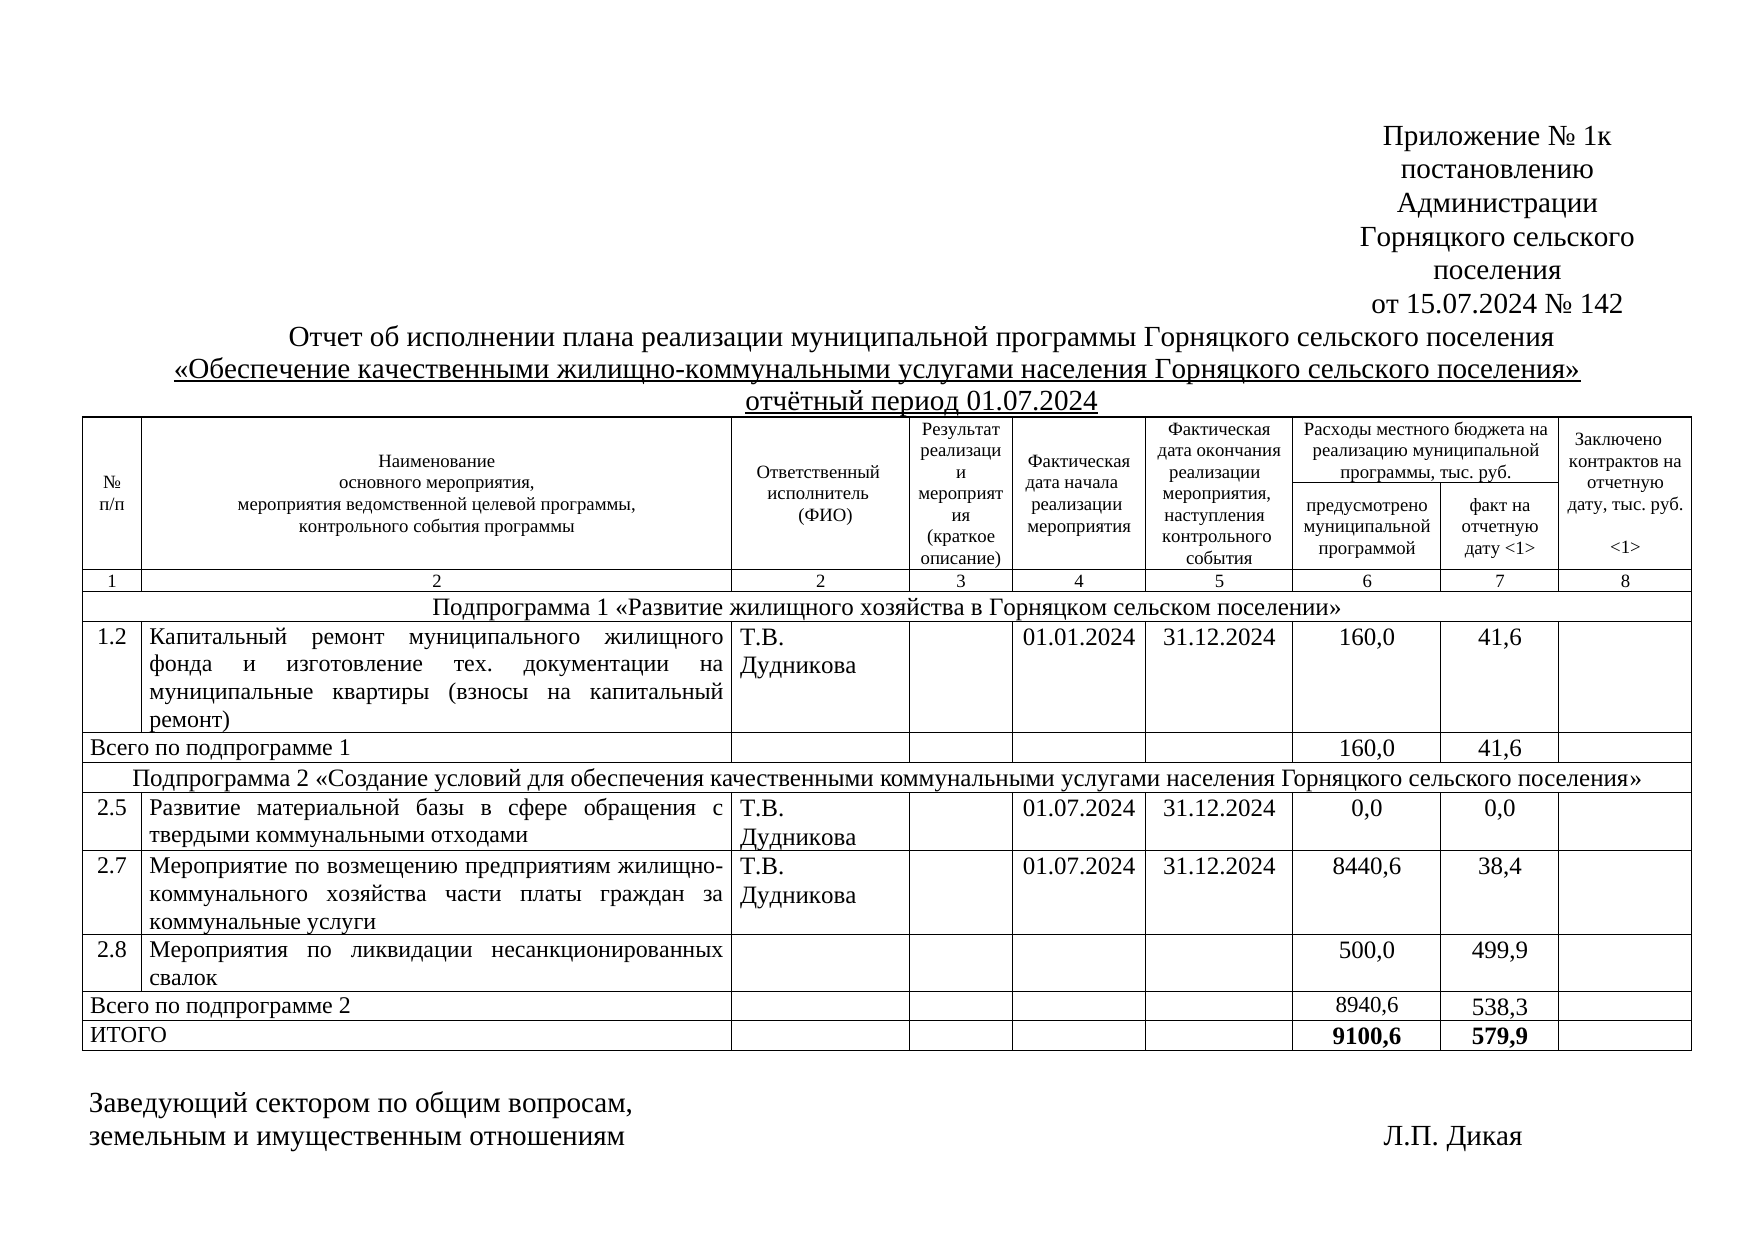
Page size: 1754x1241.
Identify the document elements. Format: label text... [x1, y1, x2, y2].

table_header Заключено контрактов на отчетную дату, тыс. руб. <1> [1559, 418, 1691, 568]
table_cell 499,9 [1441, 935, 1558, 991]
table_cell 8940,6 [1293, 992, 1440, 1020]
table_cell 0,0 [1293, 793, 1440, 850]
table_cell 8 [1559, 570, 1691, 591]
table_cell [1013, 1021, 1145, 1050]
table_cell [1013, 992, 1145, 1020]
table_cell [1559, 1021, 1691, 1050]
text отчётный период 01.07.2024 [177, 385, 1665, 416]
table_cell Всего по подпрограмме 1 [83, 733, 731, 762]
table_cell [1559, 992, 1691, 1020]
table_cell Капитальный ремонт муниципального жилищного фонда и изготовление тех. документации на муниципальные квартиры (взносы на капитальный ремонт) [142, 622, 731, 732]
table_cell [1559, 851, 1691, 934]
table_cell [1146, 1021, 1292, 1050]
table_cell 01.01.2024 [1013, 622, 1145, 732]
text Приложение № 1к постановлению Администрации Горняцкого сельского поселения [1329, 118, 1665, 286]
table_cell [910, 622, 1012, 732]
table_cell 01.07.2024 [1013, 851, 1145, 934]
table_cell 2.8 [83, 935, 141, 991]
table_cell 1 [83, 570, 141, 591]
table_cell 31.12.2024 [1146, 851, 1292, 934]
text «Обеспечение качественными жилищно-коммунальными услугами населения Горняцкого сельского поселения» [89, 353, 1665, 385]
table_cell предусмотрено муниципальной программой [1293, 483, 1440, 568]
table_cell [732, 935, 909, 991]
table_header Фактическая дата начала реализации мероприятия [1013, 418, 1145, 568]
table_cell 2.5 [83, 793, 141, 850]
table_cell 31.12.2024 [1146, 793, 1292, 850]
table_cell Подпрограмма 1 «Развитие жилищного хозяйства в Горняцком сельском поселении» [83, 592, 1691, 621]
table_cell Мероприятия по ликвидации несанкционированных свалок [142, 935, 731, 991]
table_cell 579,9 [1441, 1021, 1558, 1050]
table_cell 4 [1013, 570, 1145, 591]
table_cell [910, 733, 1012, 762]
table_header Ответственный исполнитель (ФИО) [732, 418, 909, 568]
table_cell 2.7 [83, 851, 141, 934]
table_cell Т.В. Дудникова [732, 793, 909, 850]
table_cell 8440,6 [1293, 851, 1440, 934]
table_cell 41,6 [1441, 622, 1558, 732]
table_header Расходы местного бюджета на реализацию муниципальной программы, тыс. руб. [1293, 418, 1558, 482]
table_cell [1146, 733, 1292, 762]
table_cell [732, 1021, 909, 1050]
table_cell 160,0 [1293, 622, 1440, 732]
table_cell 0,0 [1441, 793, 1558, 850]
text Отчет об исполнении плана реализации муниципальной программы Горняцкого сельского поселения [177, 319, 1665, 353]
table_cell Всего по подпрограмме 2 [83, 992, 731, 1020]
text земельным и имущественным отношениям Л.П. Дикая [89, 1118, 1665, 1152]
table_cell 6 [1293, 570, 1440, 591]
table_cell 538,3 [1441, 992, 1558, 1020]
table_cell [732, 992, 909, 1020]
table_cell 3 [910, 570, 1012, 591]
table_cell [1146, 992, 1292, 1020]
table_cell [1013, 733, 1145, 762]
text Заведующий сектором по общим вопросам, [89, 1085, 1665, 1118]
table_cell [1559, 733, 1691, 762]
table_cell факт на отчетную дату <1> [1441, 483, 1558, 568]
table_cell [910, 851, 1012, 934]
table_cell [1013, 935, 1145, 991]
table_cell [732, 733, 909, 762]
text от 15.07.2024 № 142 [1329, 286, 1665, 319]
table_cell 2 [142, 570, 731, 591]
table_cell [1559, 793, 1691, 850]
table_cell [910, 793, 1012, 850]
table_cell Развитие материальной базы в сфере обращения с твердыми коммунальными отходами [142, 793, 731, 850]
table_cell 31.12.2024 [1146, 622, 1292, 732]
table_cell 38,4 [1441, 851, 1558, 934]
table_header Фактическая дата окончания реализации мероприятия, наступления контрольного события [1146, 418, 1292, 568]
table_cell Мероприятие по возмещению предприятиям жилищно-коммунального хозяйства части платы граждан за коммунальные услуги [142, 851, 731, 934]
table_cell ИТОГО [83, 1021, 731, 1050]
table_cell 5 [1146, 570, 1292, 591]
table_header Наименование основного мероприятия, мероприятия ведомственной целевой программы, контрольного события программы [142, 418, 731, 568]
table_cell [1559, 935, 1691, 991]
table_cell 2 [732, 570, 909, 591]
table_cell 7 [1441, 570, 1558, 591]
table_cell [910, 1021, 1012, 1050]
table_cell [1559, 622, 1691, 732]
table_cell 160,0 [1293, 733, 1440, 762]
table_cell 500,0 [1293, 935, 1440, 991]
table_header № п/п [83, 418, 141, 568]
table_cell 9100,6 [1293, 1021, 1440, 1050]
table_cell Т.В. Дудникова [732, 622, 909, 732]
table_cell 1.2 [83, 622, 141, 732]
table_cell [910, 935, 1012, 991]
table_cell [910, 992, 1012, 1020]
table_cell 41,6 [1441, 733, 1558, 762]
table_cell [1146, 935, 1292, 991]
table_cell Подпрограмма 2 «Создание условий для обеспечения качественными коммунальными услугами населения Горняцкого сельского поселения» [83, 763, 1691, 792]
table_header Результат реализации мероприятия (краткое описание) [910, 418, 1012, 568]
table_cell Т.В. Дудникова [732, 851, 909, 934]
table_cell 01.07.2024 [1013, 793, 1145, 850]
